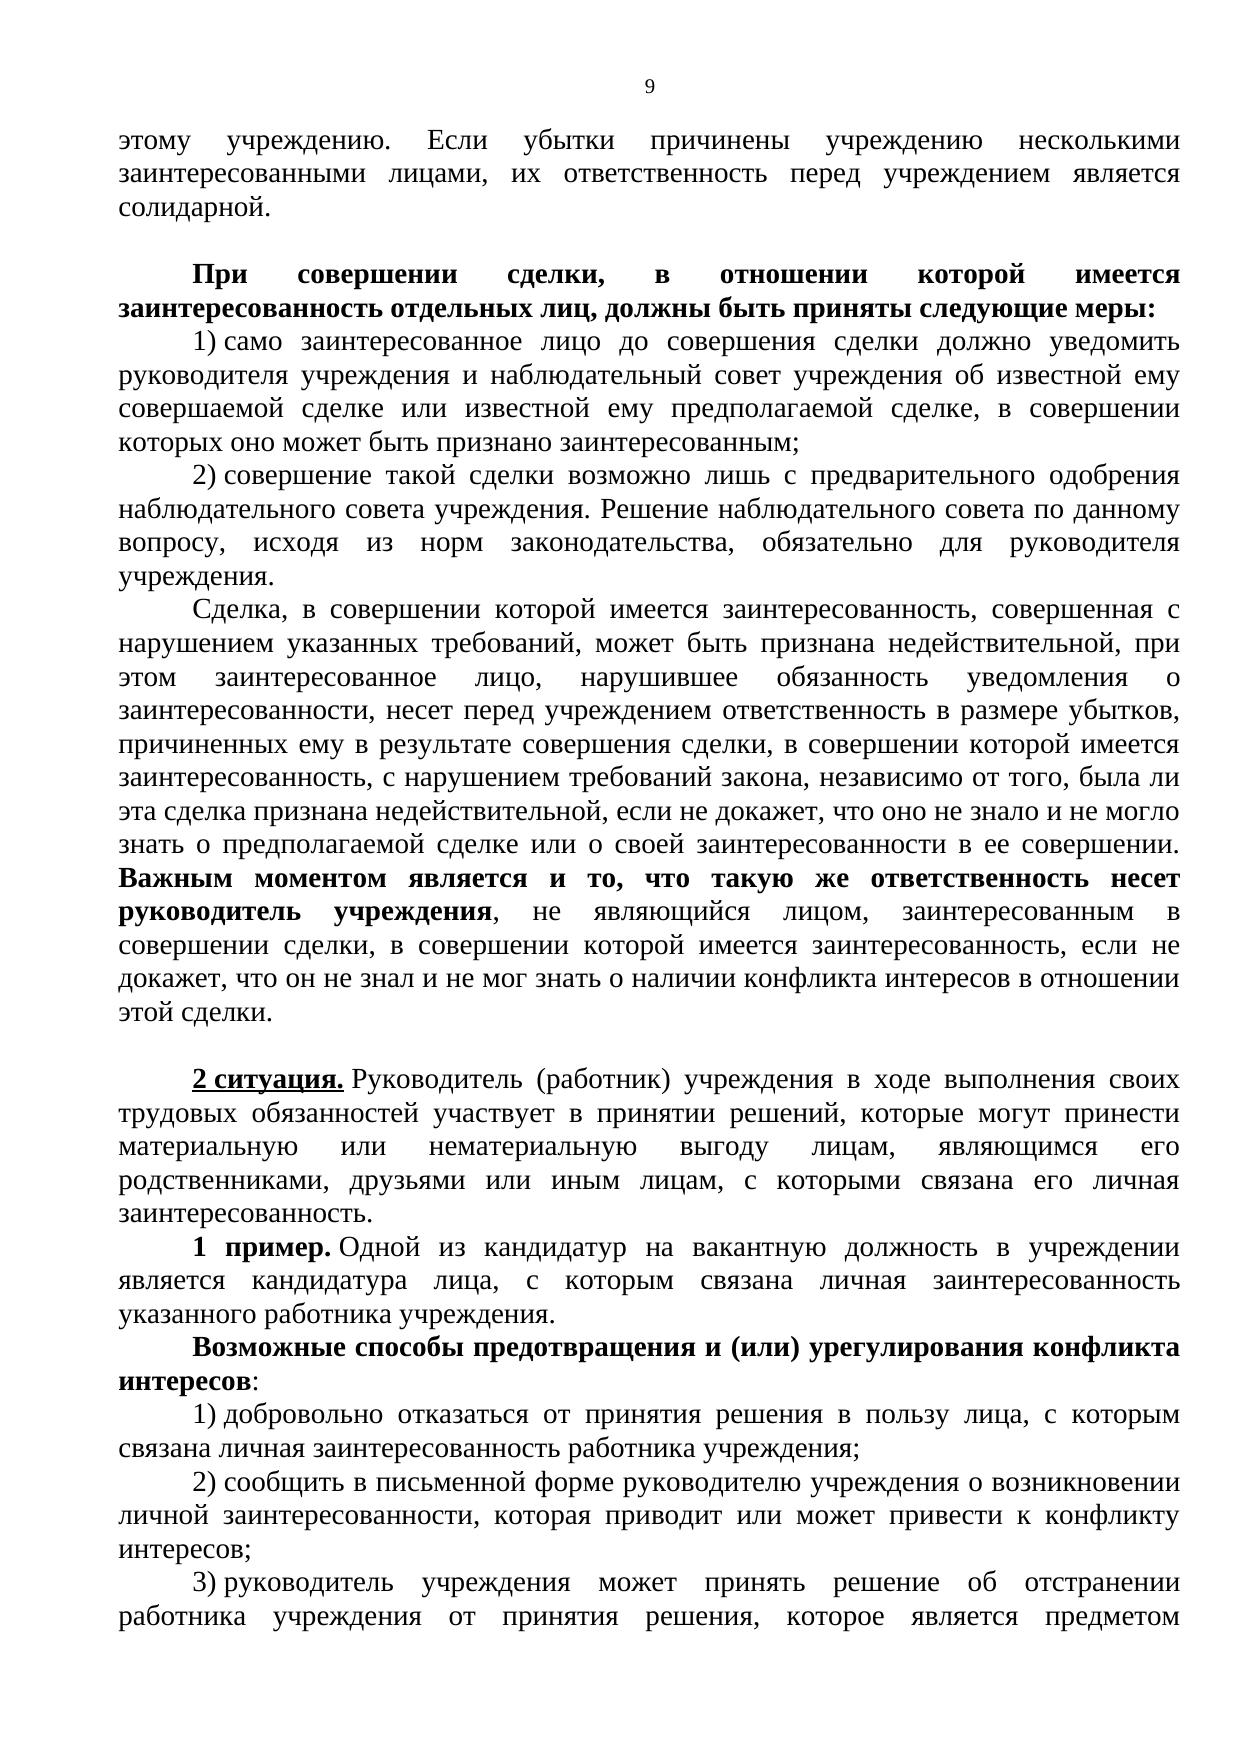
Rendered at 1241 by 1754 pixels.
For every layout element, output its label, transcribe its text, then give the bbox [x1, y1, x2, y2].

text 1) само заинтересованное лицо до совершения сделки должно уведомить руководителя учреждения и наблюдательный совет учреждения об известной ему совершаемой сделке или известной ему предполагаемой сделке, в совершении которых оно может быть признано заинтересованным; [118, 323, 1181, 457]
text 1 пример. Одной из кандидатур на вакантную должность в учреждении является кандидатура лица, с которым связана личная заинтересованность указанного работника учреждения. [118, 1229, 1181, 1329]
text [118, 1564, 1181, 1631]
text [118, 122, 1181, 223]
text 2) совершение такой сделки возможно лишь с предварительного одобрения наблюдательного совета учреждения. Решение наблюдательного совета по данному вопросу, исходя из норм законодательства, обязательно для руководителя учреждения. [118, 457, 1181, 592]
text 2) сообщить в письменной форме руководителю учреждения о возникновении личной заинтересованности, которая приводит или может привести к конфликту интересов; [118, 1464, 1181, 1564]
text Возможные способы предотвращения и (или) урегулирования конфликта интересов: [118, 1329, 1181, 1397]
text 2 ситуация. Руководитель (работник) учреждения в ходе выполнения своих трудовых обязанностей участвует в принятии решений, которые могут принести материальную или нематериальную выгоду лицам, являющимся его родственниками, друзьями или иным лицам, с которыми связана его личная заинтересованность. [118, 1061, 1181, 1229]
text 1) добровольно отказаться от принятия решения в пользу лица, с которым связана личная заинтересованность работника учреждения; [118, 1397, 1181, 1464]
text При совершении сделки, в отношении которой имеется заинтересованность отдельных лиц, должны быть приняты следующие меры: [118, 256, 1181, 323]
text Сделка, в совершении которой имеется заинтересованность, совершенная с нарушением указанных требований, может быть признана недействительной, при этом заинтересованное лицо, нарушившее обязанность уведомления о заинтересованности, несет перед учреждением ответственность в размере убытков, причиненных ему в результате совершения сделки, в совершении которой имеется заинтересованность, с нарушением требований закона, независимо от того, была ли эта сделка признана недействительной, если не докажет, что оно не знало и не могло знать о предполагаемой сделке или о своей заинтересованности в ее совершении. Важным моментом является и то, что такую же ответственность несет руководитель учреждения, не являющийся лицом, заинтересованным в совершении сделки, в совершении которой имеется заинтересованность, если не докажет, что он не знал и не мог знать о наличии конфликта интересов в отношении этой сделки. [118, 592, 1181, 1028]
